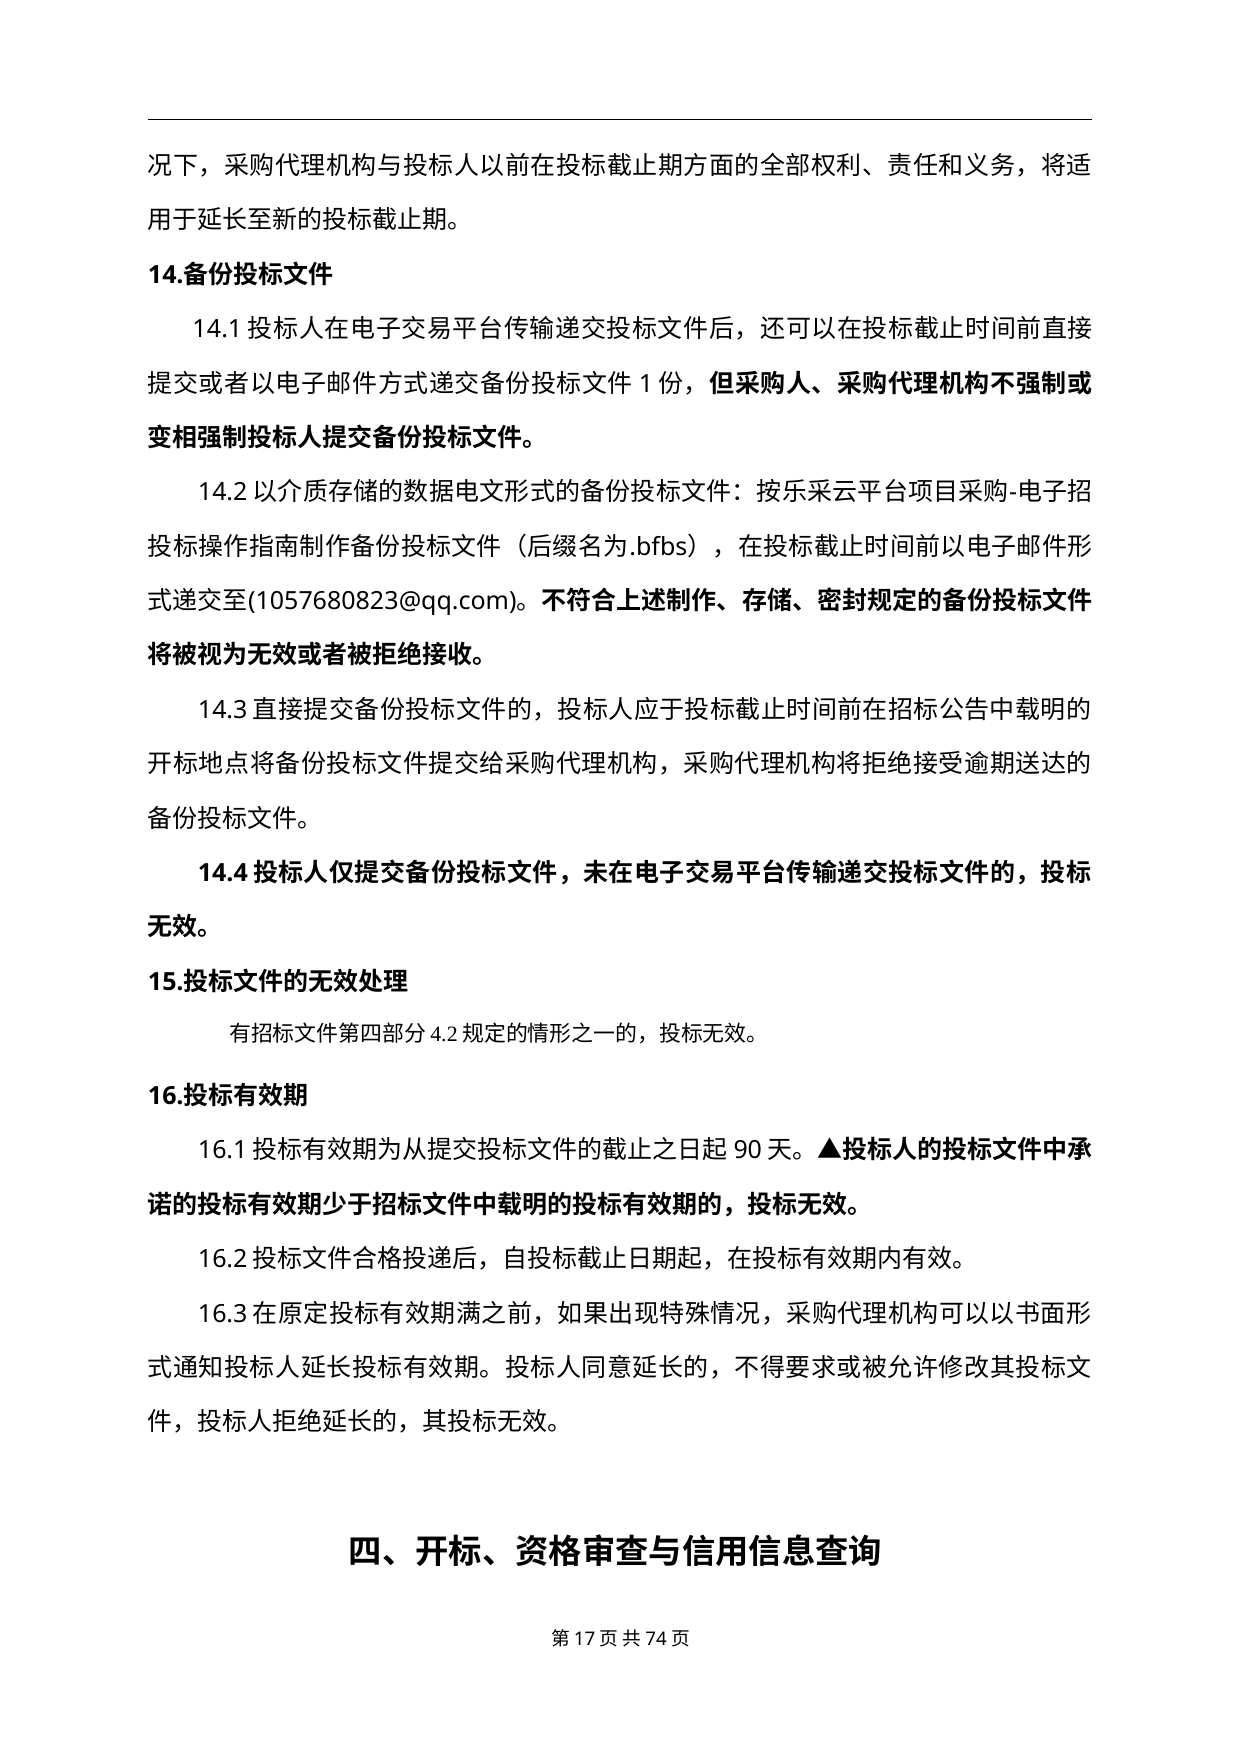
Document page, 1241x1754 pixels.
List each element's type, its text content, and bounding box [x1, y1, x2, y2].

text 14.2以介质存储的数据电文形式的备份投标文件：按乐采云平台项目采购-电子招投标操作指南制作备份投标文件（后缀名为.bfbs），在投标截止时间前以电子邮件形式递交至(1057680823@qq.com)。不符合上述制作、存储、密封规定的备份投标文件将被视为无效或者被拒绝接收。 [148, 472, 1092, 671]
text 有招标文件第四部分4.2规定的情形之一的，投标无效。 [191, 1016, 1092, 1047]
text 四、开标、资格审查与信用信息查询 [148, 1524, 1092, 1573]
text 16.2投标文件合格投递后，自投标截止日期起，在投标有效期内有效。 [148, 1239, 1092, 1275]
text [148, 146, 1092, 236]
text 14.3直接提交备份投标文件的，投标人应于投标截止时间前在招标公告中载明的开标地点将备份投标文件提交给采购代理机构，采购代理机构将拒绝接受逾期送达的备份投标文件。 [148, 689, 1092, 834]
text 16.投标有效期 [148, 1076, 1092, 1112]
text 14.备份投标文件 [148, 254, 1092, 291]
text 16.3在原定投标有效期满之前，如果出现特殊情况，采购代理机构可以以书面形式通知投标人延长投标有效期。投标人同意延长的，不得要求或被允许修改其投标文件，投标人拒绝延长的，其投标无效。 [148, 1293, 1092, 1438]
text 14.4投标人仅提交备份投标文件，未在电子交易平台传输递交投标文件的，投标无效。 [148, 852, 1092, 943]
text 14.1投标人在电子交易平台传输递交投标文件后，还可以在投标截止时间前直接提交或者以电子邮件方式递交备份投标文件1份，但采购人、采购代理机构不强制或变相强制投标人提交备份投标文件。 [148, 309, 1092, 454]
text 16.1投标有效期为从提交投标文件的截止之日起90天。▲投标人的投标文件中承诺的投标有效期少于招标文件中载明的投标有效期的，投标无效。 [148, 1130, 1092, 1221]
text 15.投标文件的无效处理 [148, 961, 1092, 997]
